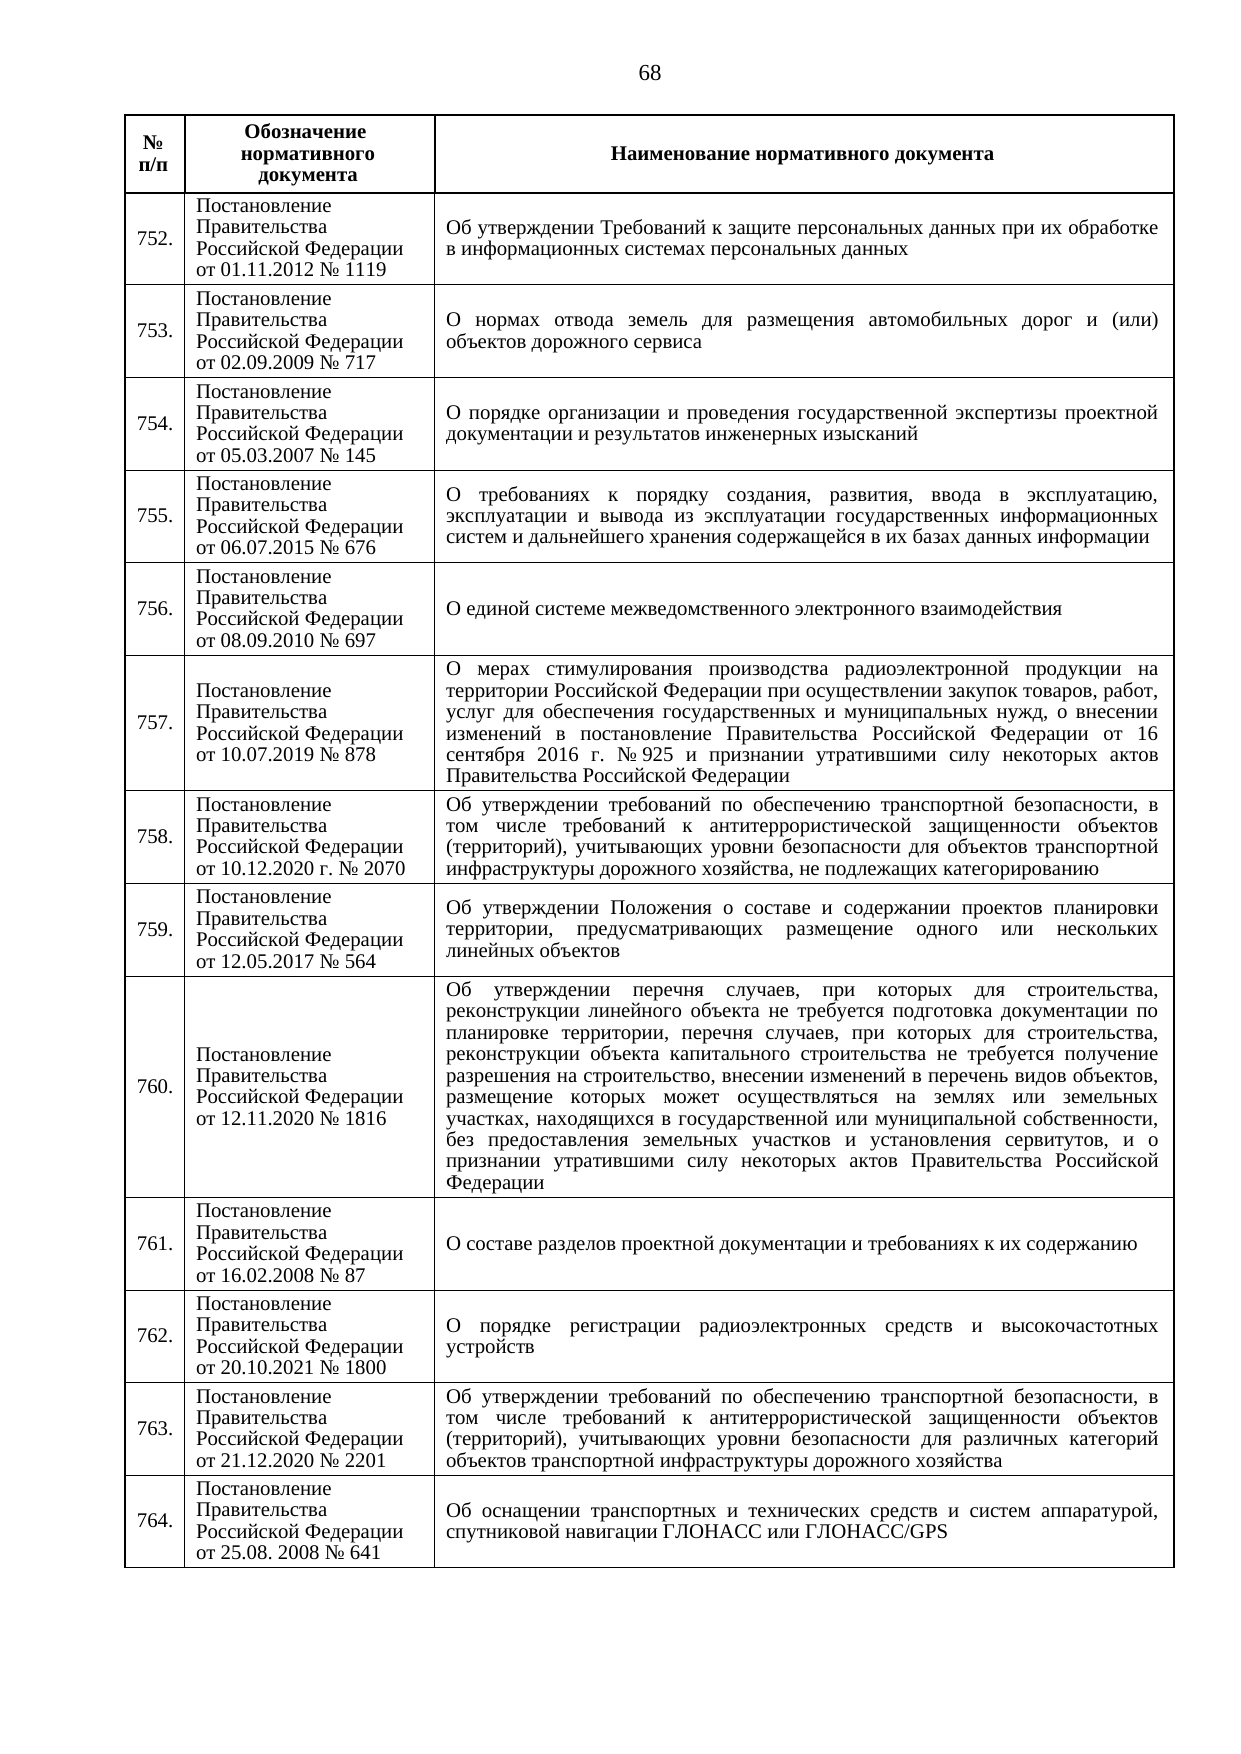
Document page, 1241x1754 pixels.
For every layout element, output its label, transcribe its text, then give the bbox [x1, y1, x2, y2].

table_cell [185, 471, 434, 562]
table_header Обозначение нормативного документа [186, 116, 434, 192]
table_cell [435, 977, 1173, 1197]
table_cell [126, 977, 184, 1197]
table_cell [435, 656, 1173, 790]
table_header Наименование нормативного документа [436, 116, 1173, 192]
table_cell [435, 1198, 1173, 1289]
table_header № п/п [126, 116, 184, 192]
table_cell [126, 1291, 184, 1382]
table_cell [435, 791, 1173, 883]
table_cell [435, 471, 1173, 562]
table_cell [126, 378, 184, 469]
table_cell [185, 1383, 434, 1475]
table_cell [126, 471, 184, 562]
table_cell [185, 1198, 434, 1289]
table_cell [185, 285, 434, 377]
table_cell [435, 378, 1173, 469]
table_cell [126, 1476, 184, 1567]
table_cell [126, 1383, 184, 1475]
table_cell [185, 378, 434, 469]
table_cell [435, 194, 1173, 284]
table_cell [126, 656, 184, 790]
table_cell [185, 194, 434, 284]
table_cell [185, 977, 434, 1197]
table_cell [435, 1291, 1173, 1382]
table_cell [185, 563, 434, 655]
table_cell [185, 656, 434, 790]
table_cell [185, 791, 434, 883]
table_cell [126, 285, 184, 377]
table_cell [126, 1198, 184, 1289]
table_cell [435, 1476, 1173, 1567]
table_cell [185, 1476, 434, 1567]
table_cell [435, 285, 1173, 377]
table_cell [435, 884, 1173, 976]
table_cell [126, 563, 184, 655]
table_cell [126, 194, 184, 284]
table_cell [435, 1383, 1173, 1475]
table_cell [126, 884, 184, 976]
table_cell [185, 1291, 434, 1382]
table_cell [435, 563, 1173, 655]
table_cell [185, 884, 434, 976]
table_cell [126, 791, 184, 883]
